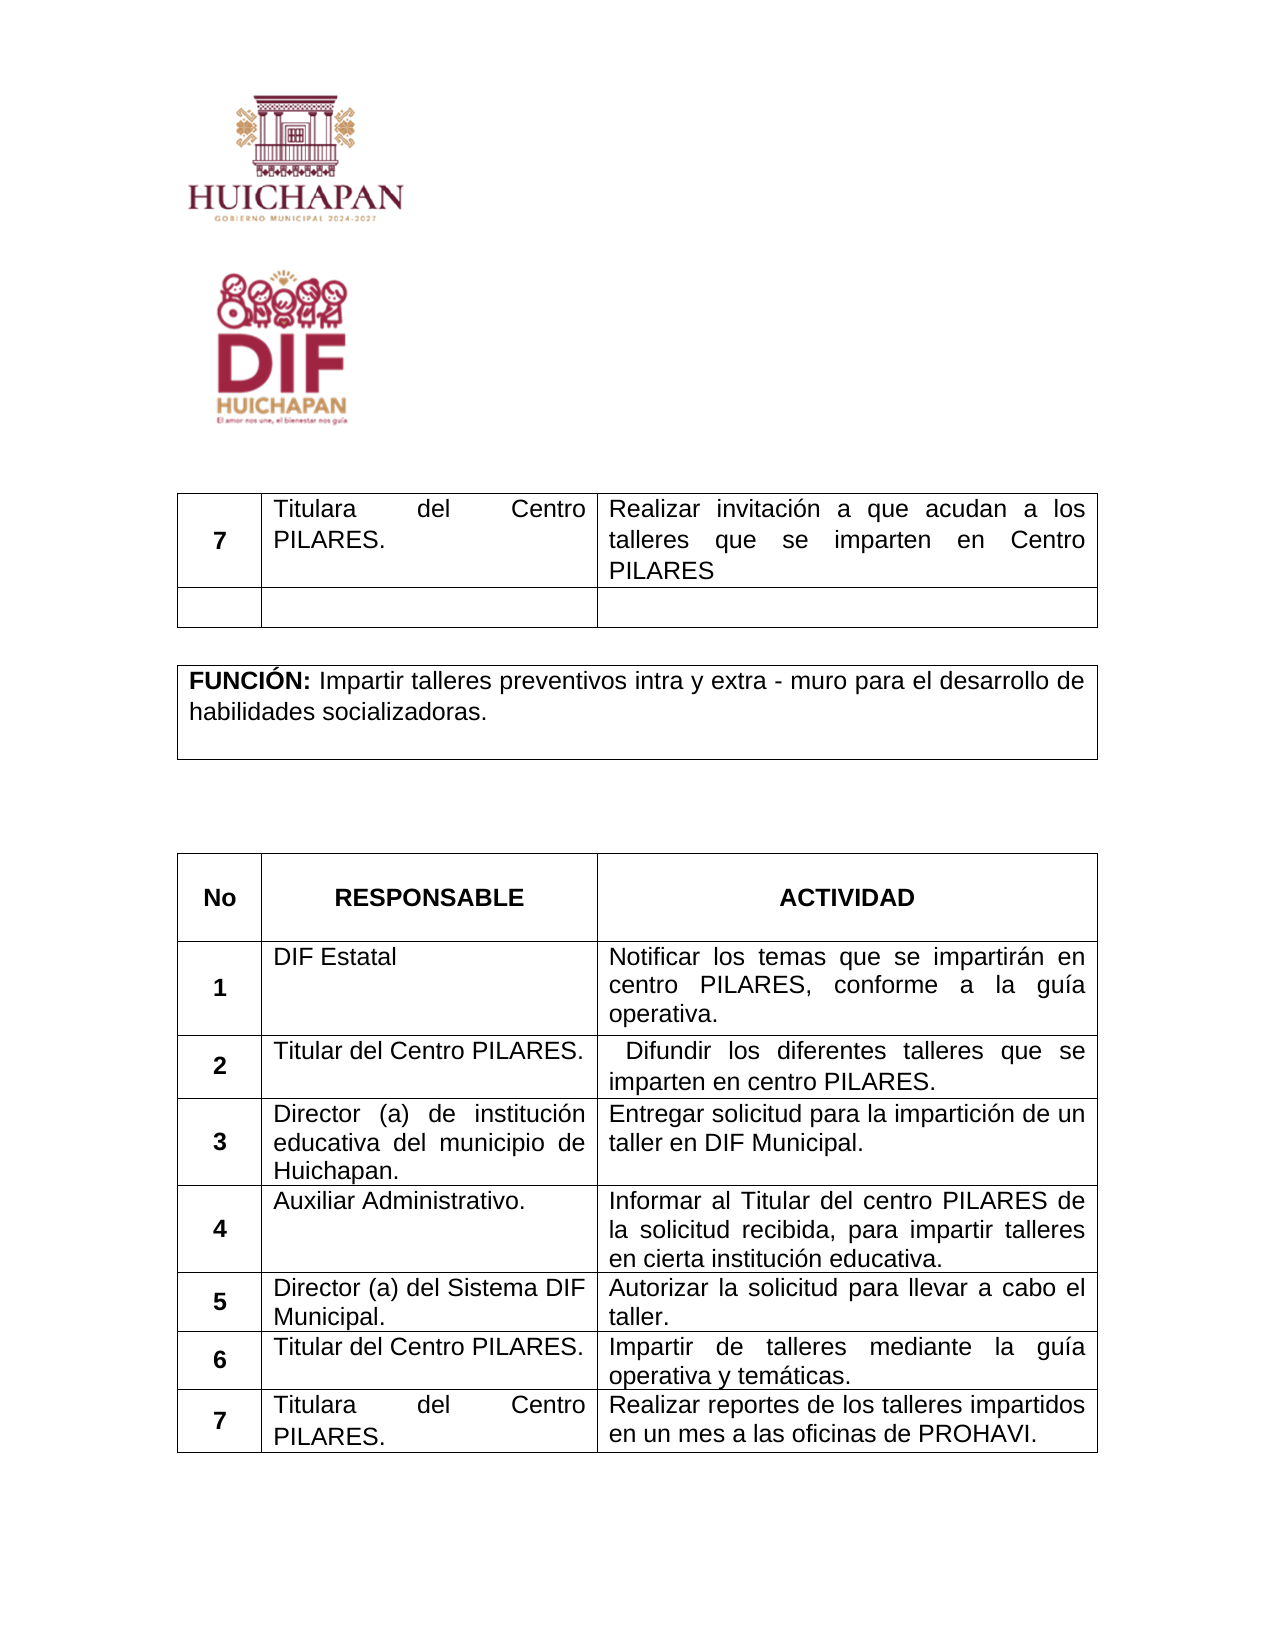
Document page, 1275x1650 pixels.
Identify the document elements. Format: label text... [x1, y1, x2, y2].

table_cell Auxiliar Administrativo. [262, 1186, 597, 1272]
table_cell Notificar los temas que se impartirán en centro PILARES, conforme a la guía operativa. [598, 942, 1097, 1035]
table_header No [178, 854, 261, 941]
table_cell 1 [178, 942, 261, 1035]
table_cell Entregar solicitud para la impartición de un taller en DIF Municipal. [598, 1099, 1097, 1185]
table_cell Director (a) de institución educativa del municipio de Huichapan. [262, 1099, 597, 1185]
table_cell Autorizar la solicitud para llevar a cabo el taller. [598, 1273, 1097, 1331]
table_cell [262, 588, 597, 627]
table_cell 5 [178, 1273, 261, 1331]
table_cell 7 [178, 1390, 261, 1452]
table_header RESPONSABLE [262, 854, 597, 941]
table_cell Impartir de talleres mediante la guía operativa y temáticas. [598, 1332, 1097, 1389]
table_cell Director (a) del Sistema DIF Municipal. [262, 1273, 597, 1331]
table_cell 7 [178, 494, 261, 587]
table_header ACTIVIDAD [598, 854, 1097, 941]
picture [177, 73, 424, 455]
table_cell 6 [178, 1332, 261, 1389]
table_cell 4 [178, 1186, 261, 1272]
table_cell Titular del Centro PILARES. [262, 1332, 597, 1389]
table_cell Informar al Titular del centro PILARES de la solicitud recibida, para impartir talleres en cierta institución educativa. [598, 1186, 1097, 1272]
table_cell [178, 588, 261, 627]
table_cell Titular del Centro PILARES. [262, 1036, 597, 1098]
table_header FUNCIÓN: Impartir talleres preventivos intra y extra - muro para el desarrollo de habilidades socializadoras. [178, 666, 1097, 759]
table_cell 2 [178, 1036, 261, 1098]
table_cell Titulara del Centro PILARES. [262, 494, 597, 587]
table_cell Realizar reportes de los talleres impartidos en un mes a las oficinas de PROHAVI. [598, 1390, 1097, 1452]
table_cell [598, 588, 1097, 627]
table_cell 3 [178, 1099, 261, 1185]
table_cell Difundir los diferentes talleres que se imparten en centro PILARES. [598, 1036, 1097, 1098]
table_cell DIF Estatal [262, 942, 597, 1035]
table_cell Realizar invitación a que acudan a los talleres que se imparten en Centro PILARES [598, 494, 1097, 587]
table_cell Titulara del Centro PILARES. [262, 1390, 597, 1452]
